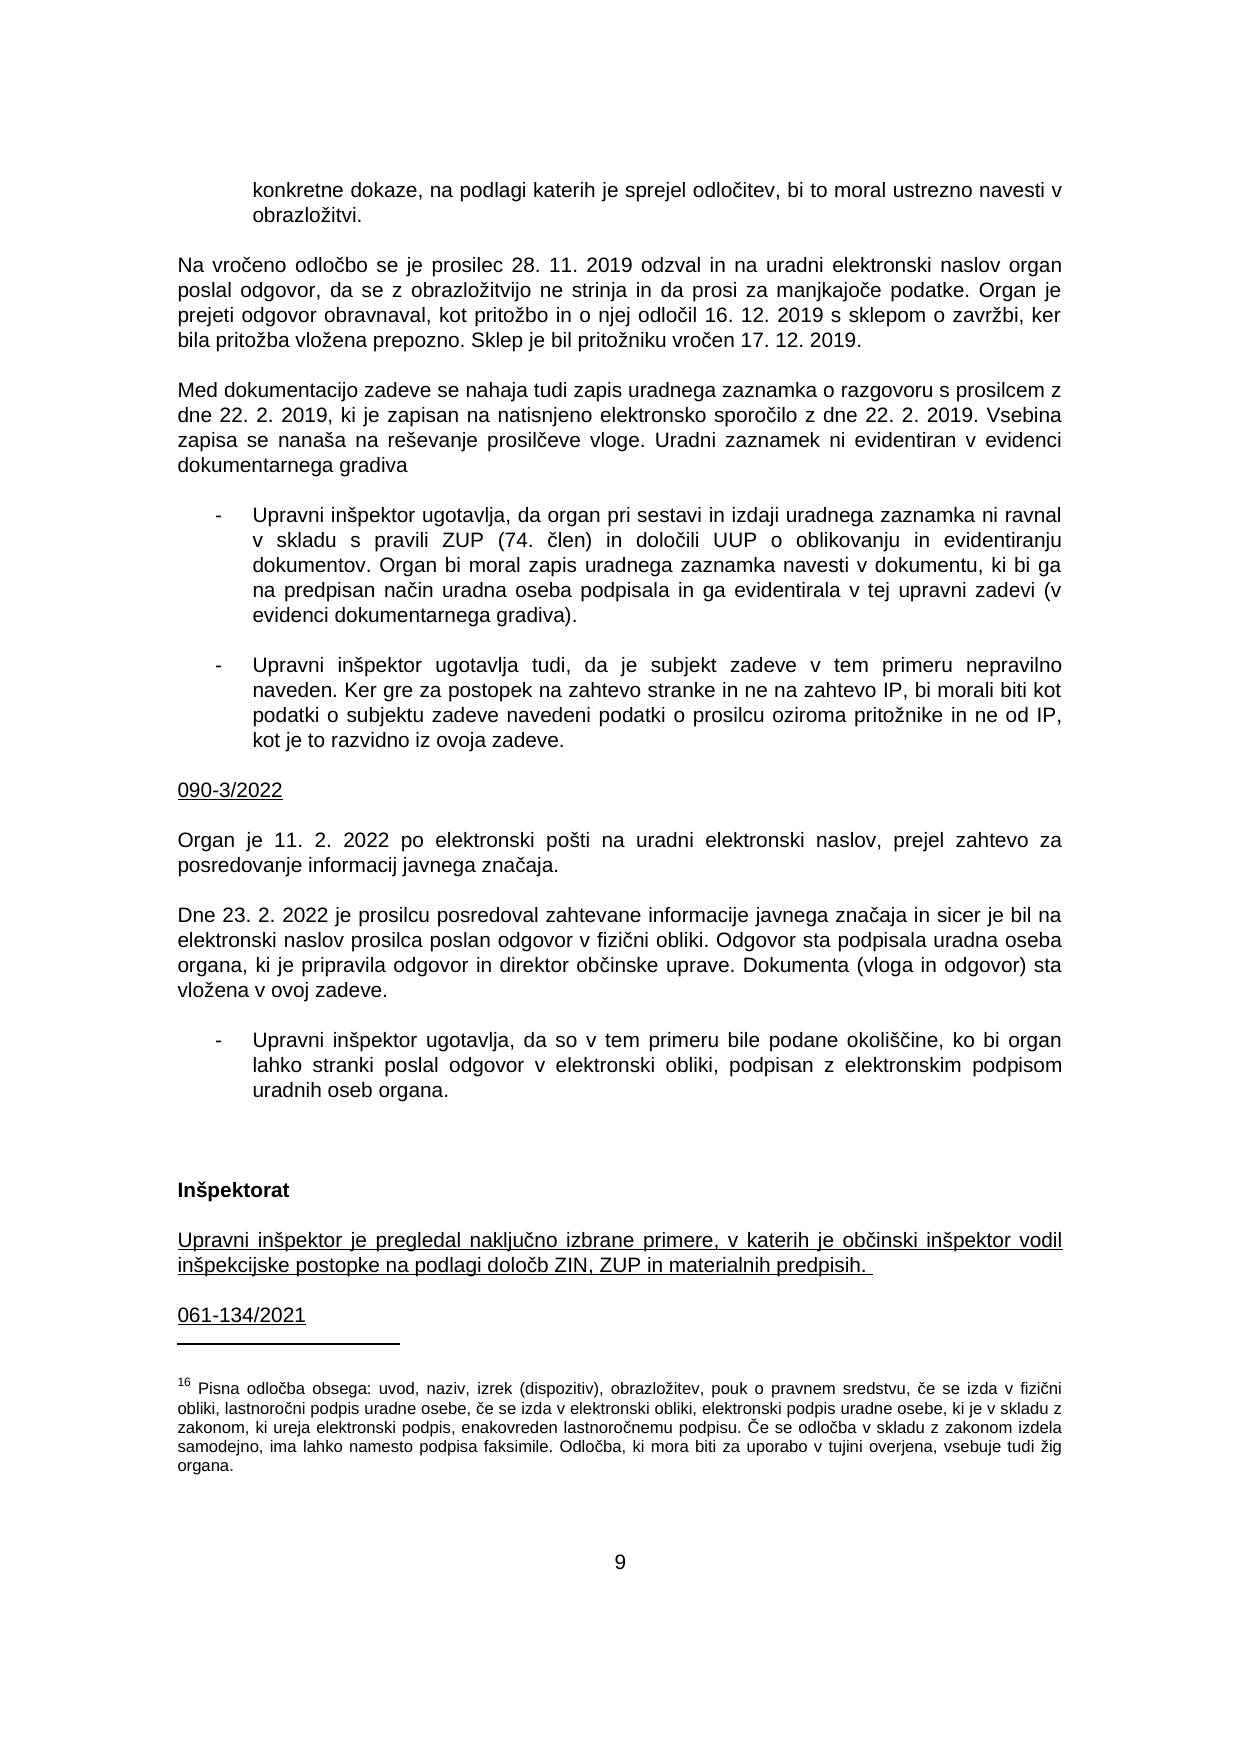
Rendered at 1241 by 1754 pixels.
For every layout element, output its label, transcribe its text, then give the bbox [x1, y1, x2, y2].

list Upravni inšpektor ugotavlja tudi, da je subjekt zadeve v tem primeru nepravilno naveden. Ker gre za postopek na zahtevo stranke in ne na zahtevo IP, bi morali biti kot podatki o subjektu zadeve navedeni podatki o prosilcu oziroma pritožnike in ne od IP, kot je to razvidno iz ovoja zadeve. [215, 652, 1063, 752]
text Med dokumentacijo zadeve se nahaja tudi zapis uradnega zaznamka o razgovoru s prosilcem z dne 22. 2. 2019, ki je zapisan na natisnjeno elektronsko sporočilo z dne 22. 2. 2019. Vsebina zapisa se nanaša na reševanje prosilčeve vloge. Uradni zaznamek ni evidentiran v evidenci dokumentarnega gradiva [177, 377, 1063, 477]
text Upravni inšpektor je pregledal naključno izbrane primere, v katerih je občinski inšpektor vodil inšpekcijske postopke na podlagi določb ZIN, ZUP in materialnih predpisih. [177, 1227, 1063, 1249]
list Upravni inšpektor ugotavlja, da so v tem primeru bile podane okoliščine, ko bi organ lahko stranki poslal odgovor v elektronski obliki, podpisan z elektronskim podpisom uradnih oseb organa. [215, 1027, 1063, 1102]
text Na vročeno odločbo se je prosilec 28. 11. 2019 odzval in na uradni elektronski naslov organ poslal odgovor, da se z obrazložitvijo ne strinja in da prosi za manjkajoče podatke. Organ je prejeti odgovor obravnaval, kot pritožbo in o njej odločil 16. 12. 2019 s sklepom o zavržbi, ker bila pritožba vložena prepozno. Sklep je bil pritožniku vročen 17. 12. 2019. [177, 252, 1063, 352]
text Upravni inšpektor je pregledal naključno izbrane primere, v katerih je občinski inšpektor vodil inšpekcijske postopke na podlagi določb ZIN, ZUP in materialnih predpisih. [177, 1250, 1063, 1277]
text Inšpektorat [177, 1177, 1063, 1202]
text Organ je 11. 2. 2022 po elektronski pošti na uradni elektronski naslov, prejel zahtevo za posredovanje informacij javnega značaja. [177, 827, 1063, 877]
list Upravni inšpektor ugotavlja, da organ pri sestavi in izdaji uradnega zaznamka ni ravnal v skladu s pravili ZUP (74. člen) in določili UUP o oblikovanju in evidentiranju dokumentov. Organ bi moral zapis uradnega zaznamka navesti v dokumentu, ki bi ga na predpisan način uradna oseba podpisala in ga evidentirala v tej upravni zadevi (v evidenci dokumentarnega gradiva). [215, 502, 1063, 627]
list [215, 177, 1063, 227]
text 061-134/2021 [177, 1302, 1063, 1327]
text Dne 23. 2. 2022 je prosilcu posredoval zahtevane informacije javnega značaja in sicer je bil na elektronski naslov prosilca poslan odgovor v fizični obliki. Odgovor sta podpisala uradna oseba organa, ki je pripravila odgovor in direktor občinske uprave. Dokumenta (vloga in odgovor) sta vložena v ovoj zadeve. [177, 902, 1063, 1002]
text 090-3/2022 [177, 777, 1063, 802]
